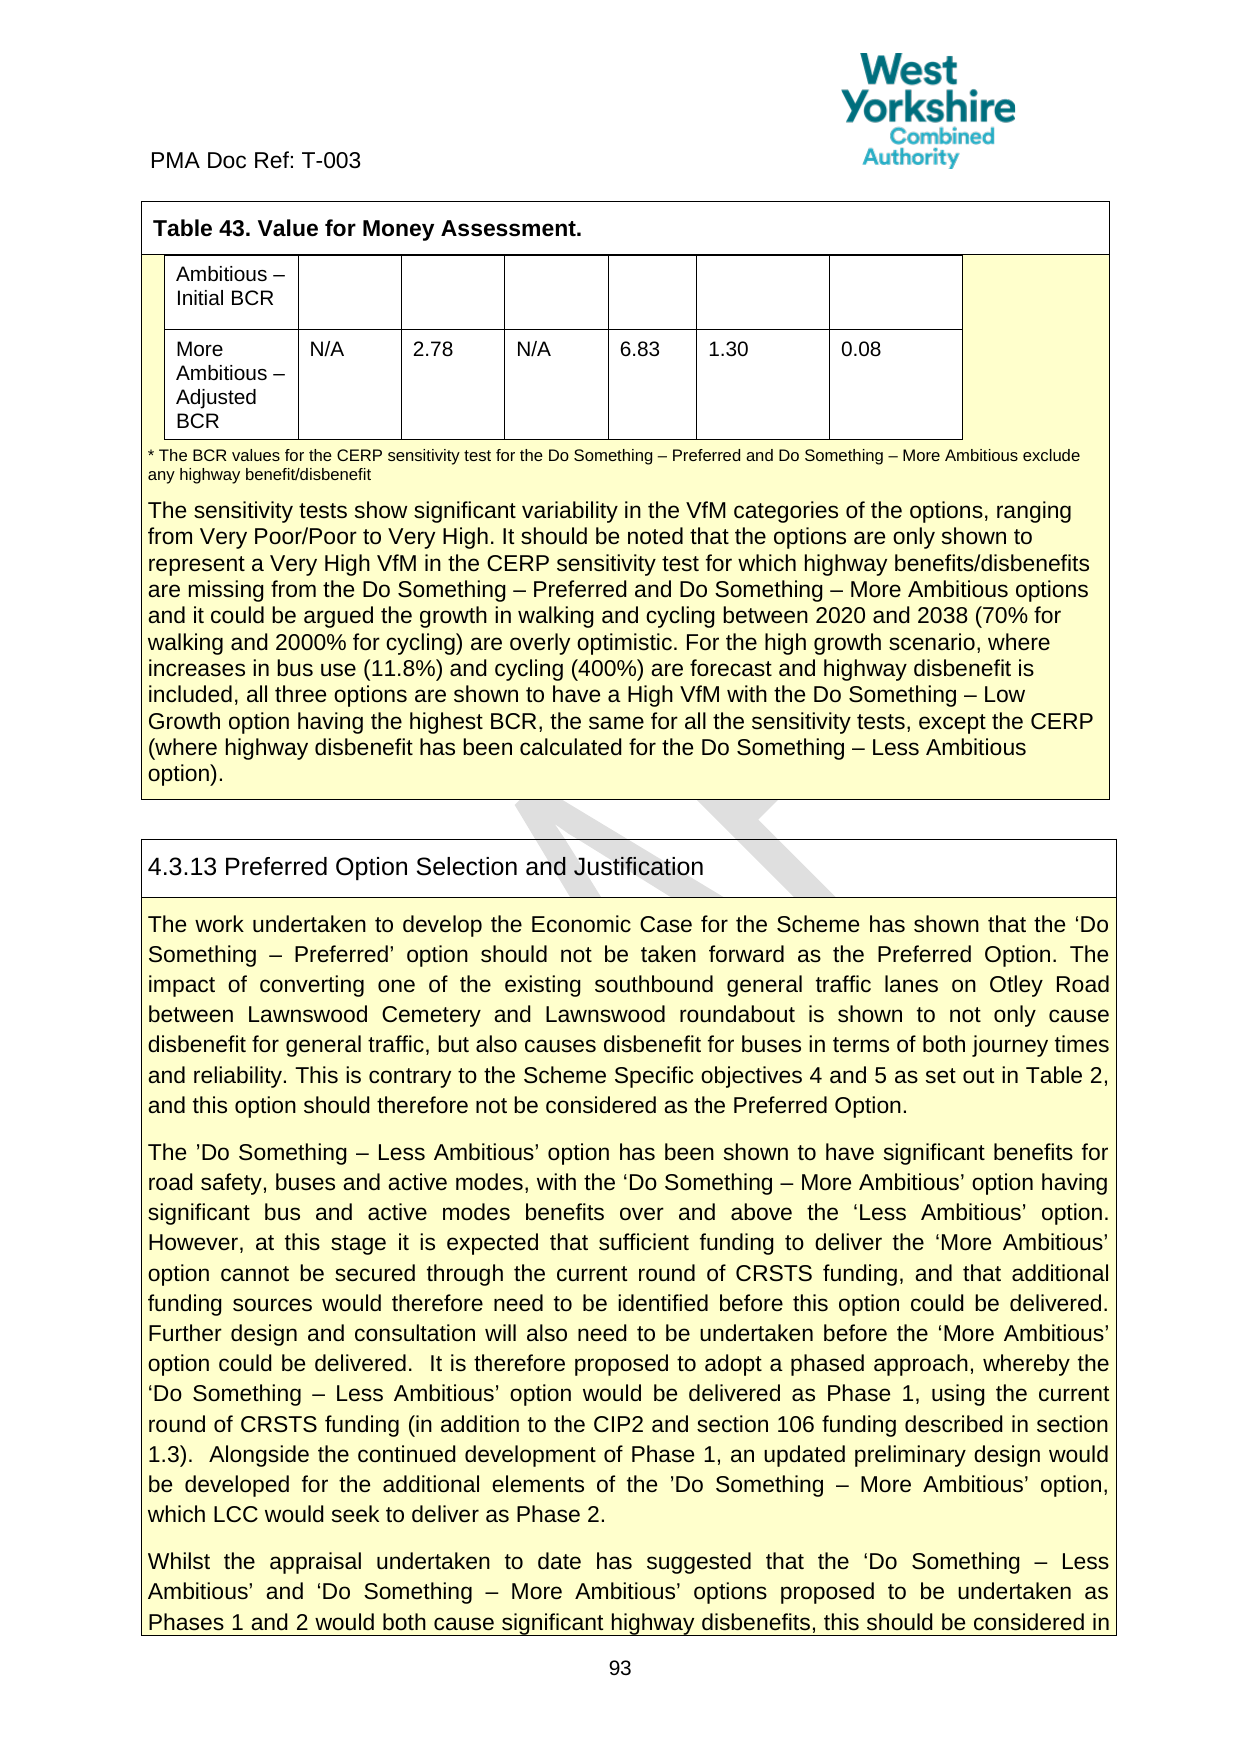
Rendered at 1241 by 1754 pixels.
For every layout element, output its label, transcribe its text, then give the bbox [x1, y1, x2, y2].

table_header Table 43. Value for Money Assessment. [142, 202, 1109, 253]
picture [841, 53, 1016, 169]
table_header 4.3.13 Preferred Option Selection and Justification [142, 840, 1116, 897]
